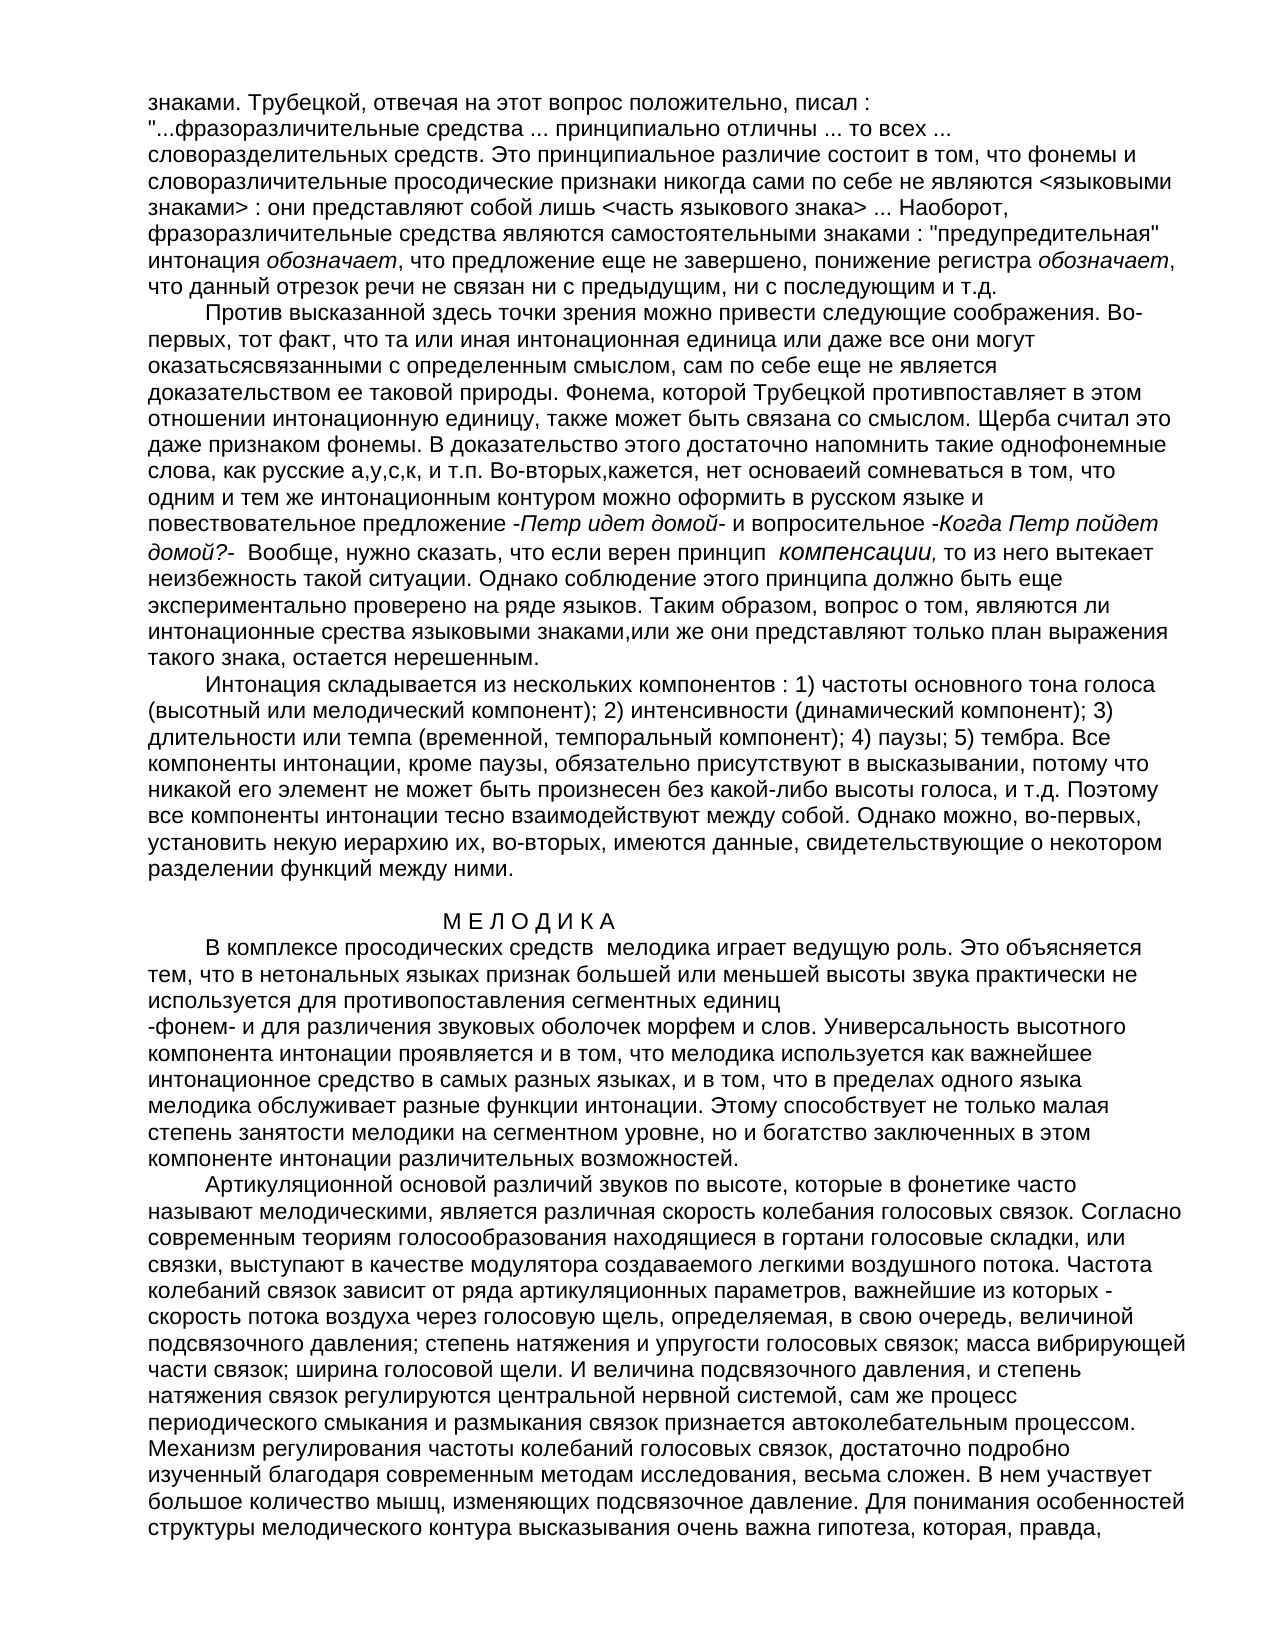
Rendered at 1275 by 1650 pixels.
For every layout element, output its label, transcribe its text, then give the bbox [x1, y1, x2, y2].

text -фонем- и для различения звуковых оболочек морфем и слов. Универсальность высотного компонента интонации проявляется и в том, что мелодика используется как важнейшее интонационное средство в самых разных языках, и в том, что в пределах одного языка мелодика обслуживает разные функции интонации. Этому способствует не только малая степень занятости мелодики на сегментном уровне, но и богатство заключенных в этом компоненте интонации различительных возможностей. [148, 1013, 1186, 1171]
text Против высказанной здесь точки зрения можно привести следующие соображения. Во-первых, тот факт, что та или иная интонационная единица или даже все они могут оказатьсясвязанными с определенным смыслом, сам по себе еще не является доказательством ее таковой природы. Фонема, которой Трубецкой противпоставляет в этом отношении интонационную единицу, также может быть связана со смыслом. Щерба считал это даже признаком фонемы. В доказательство этого достаточно напомнить такие однофонемные слова, как русские а,у,с,к, и т.п. Во-вторых,кажется, нет основаеий сомневаться в том, что одним и тем же интонационным контуром можно оформить в русском языке и повествовательное предложение -Петр идет домой- и вопросительное -Когда Петр пойдет домой?- Вообще, нужно сказать, что если верен принцип компенсации, то из него вытекает неизбежность такой ситуации. Однако соблюдение этого принципа должно быть еще экспериментально проверено на ряде языков. Таким образом, вопрос о том, являются ли интонационные срества языковыми знаками,или же они представляют только план выражения такого знака, остается нерешенным. [148, 299, 1186, 671]
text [148, 1171, 1186, 1540]
text В комплексе просодических средств мелодика играет ведущую роль. Это объясняется тем, что в нетональных языках признак большей или меньшей высоты звука практически не используется для противопоставления сегментных единиц [148, 934, 1186, 1013]
text "...фразоразличительные средства ... принципиально отличны ... то всех ... словоразделительных средств. Это принципиальное различие состоит в том, что фонемы и словоразличительные просодические признаки никогда сами по себе не являются <языковыми знаками> : они представляют собой лишь <часть языкового знака> ... Наоборот, фразоразличительные средства являются самостоятельными знаками : "предупредительная" интонация обозначает, что предложение еще не завершено, понижение регистра обозначает, что данный отрезок речи не связан ни с предыдущим, ни с последующим и т.д. [148, 115, 1186, 299]
text М Е Л О Д И К А [148, 908, 1186, 934]
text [148, 88, 1186, 115]
text Интонация складывается из нескольких компонентов : 1) частоты основного тона голоса (высотный или мелодический компонент); 2) интенсивности (динамический компонент); 3) длительности или темпа (временной, темпоральный компонент); 4) паузы; 5) тембра. Все компоненты интонации, кроме паузы, обязательно присутствуют в высказывании, потому что никакой его элемент не может быть произнесен без какой-либо высоты голоса, и т.д. Поэтому все компоненты интонации тесно взаимодействуют между собой. Однако можно, во-первых, установить некую иерархию их, во-вторых, имеются данные, свидетельствующие о некотором разделении функций между ними. [148, 671, 1186, 882]
